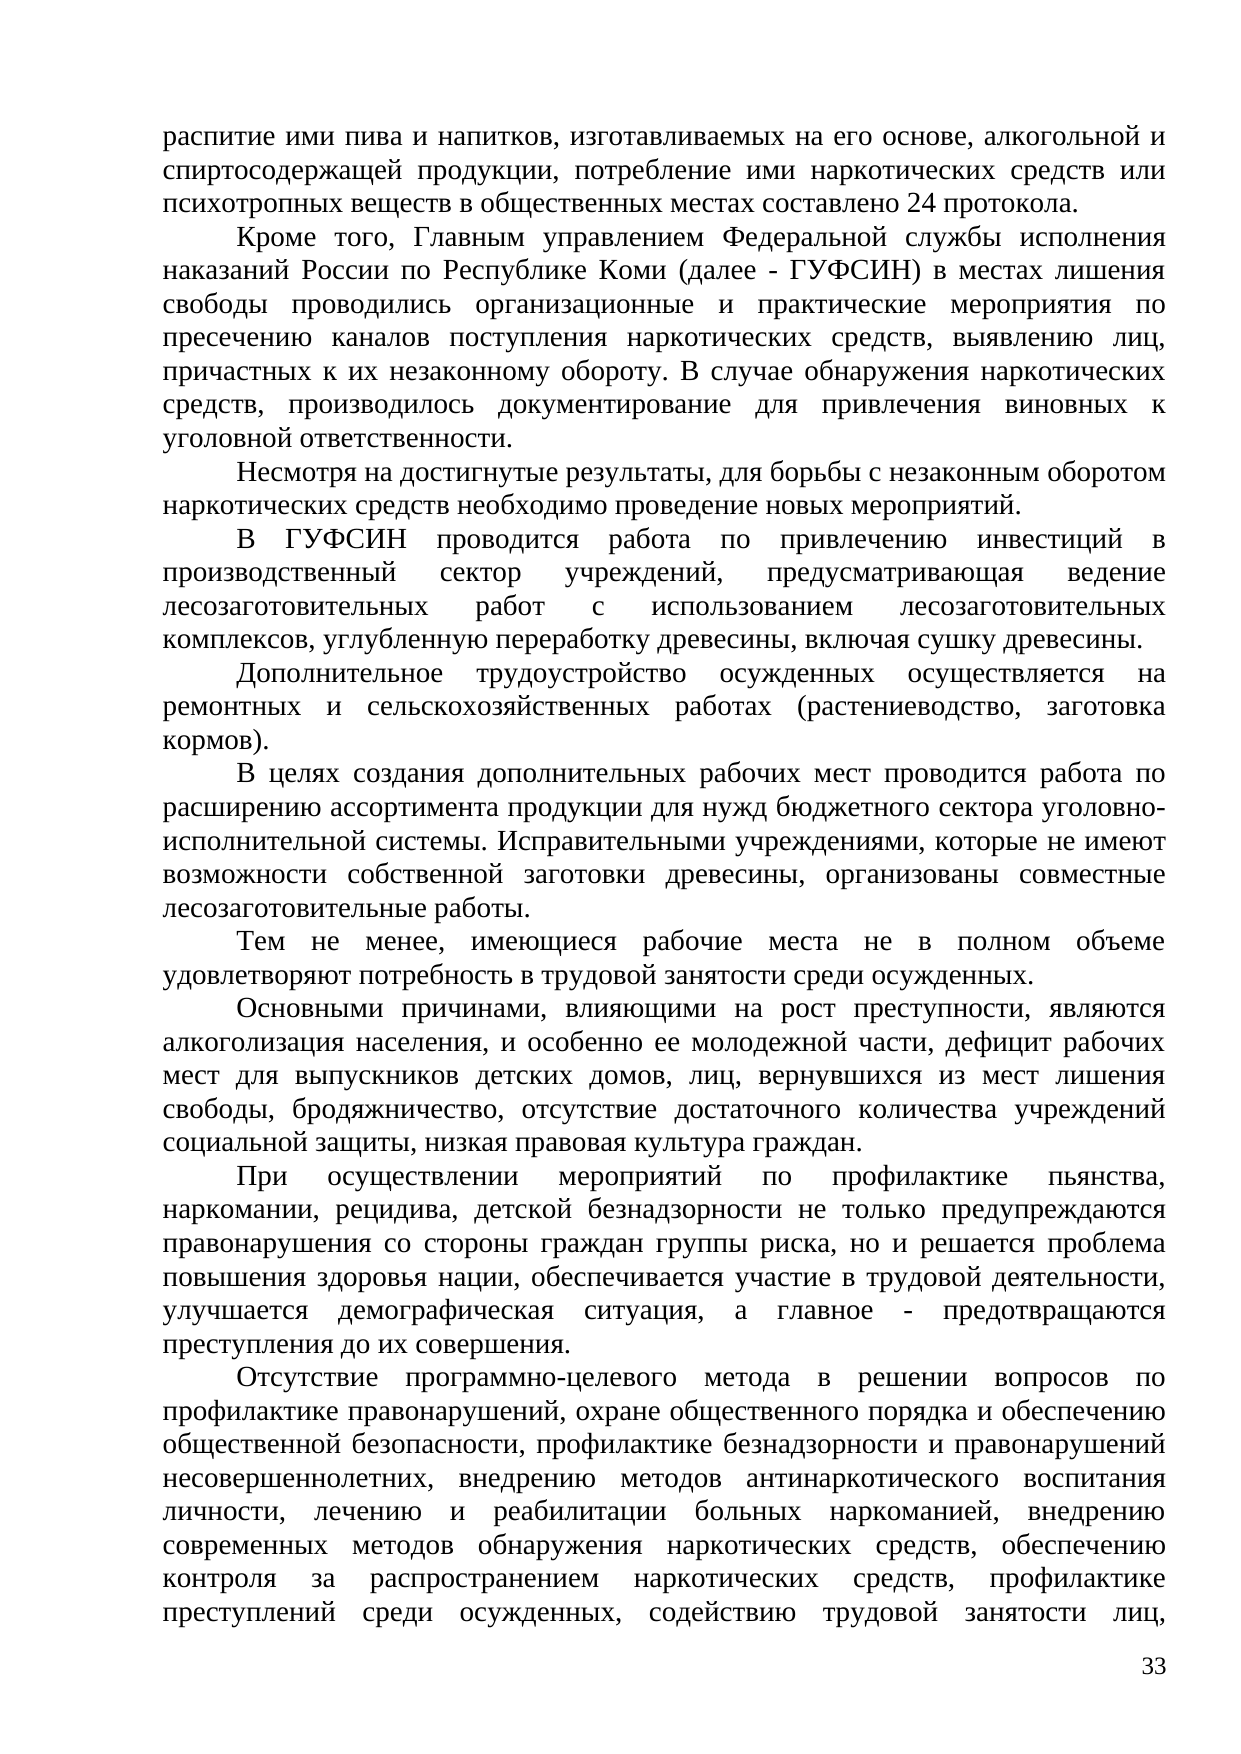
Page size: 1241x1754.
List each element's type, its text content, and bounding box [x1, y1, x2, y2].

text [162, 118, 1167, 219]
text В ГУФСИН проводится работа по привлечению инвестиций в производственный сектор учреждений, предусматривающая ведение лесозаготовительных работ с использованием лесозаготовительных комплексов, углубленную переработку древесины, включая сушку древесины. [162, 521, 1167, 655]
text Тем не менее, имеющиеся рабочие места не в полном объеме удовлетворяют потребность в трудовой занятости среди осужденных. [162, 923, 1167, 990]
text Дополнительное трудоустройство осужденных осуществляется на ремонтных и сельскохозяйственных работах (растениеводство, заготовка кормов). [162, 655, 1167, 756]
text В целях создания дополнительных рабочих мест проводится работа по расширению ассортимента продукции для нужд бюджетного сектора уголовно-исполнительной системы. Исправительными учреждениями, которые не имеют возможности собственной заготовки древесины, организованы совместные лесозаготовительные работы. [162, 756, 1167, 923]
text Кроме того, Главным управлением Федеральной службы исполнения наказаний России по Республике Коми (далее - ГУФСИН) в местах лишения свободы проводились организационные и практические мероприятия по пресечению каналов поступления наркотических средств, выявлению лиц, причастных к их незаконному обороту. В случае обнаружения наркотических средств, производилось документирование для привлечения виновных к уголовной ответственности. [162, 219, 1167, 454]
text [162, 1359, 1167, 1628]
text При осуществлении мероприятий по профилактике пьянства, наркомании, рецидива, детской безнадзорности не только предупреждаются правонарушения со стороны граждан группы риска, но и решается проблема повышения здоровья нации, обеспечивается участие в трудовой деятельности, улучшается демографическая ситуация, а главное - предотвращаются преступления до их совершения. [162, 1158, 1167, 1359]
text Несмотря на достигнутые результаты, для борьбы с незаконным оборотом наркотических средств необходимо проведение новых мероприятий. [162, 454, 1167, 521]
text Основными причинами, влияющими на рост преступности, являются алкоголизация населения, и особенно ее молодежной части, дефицит рабочих мест для выпускников детских домов, лиц, вернувшихся из мест лишения свободы, бродяжничество, отсутствие достаточного количества учреждений социальной защиты, низкая правовая культура граждан. [162, 990, 1167, 1158]
